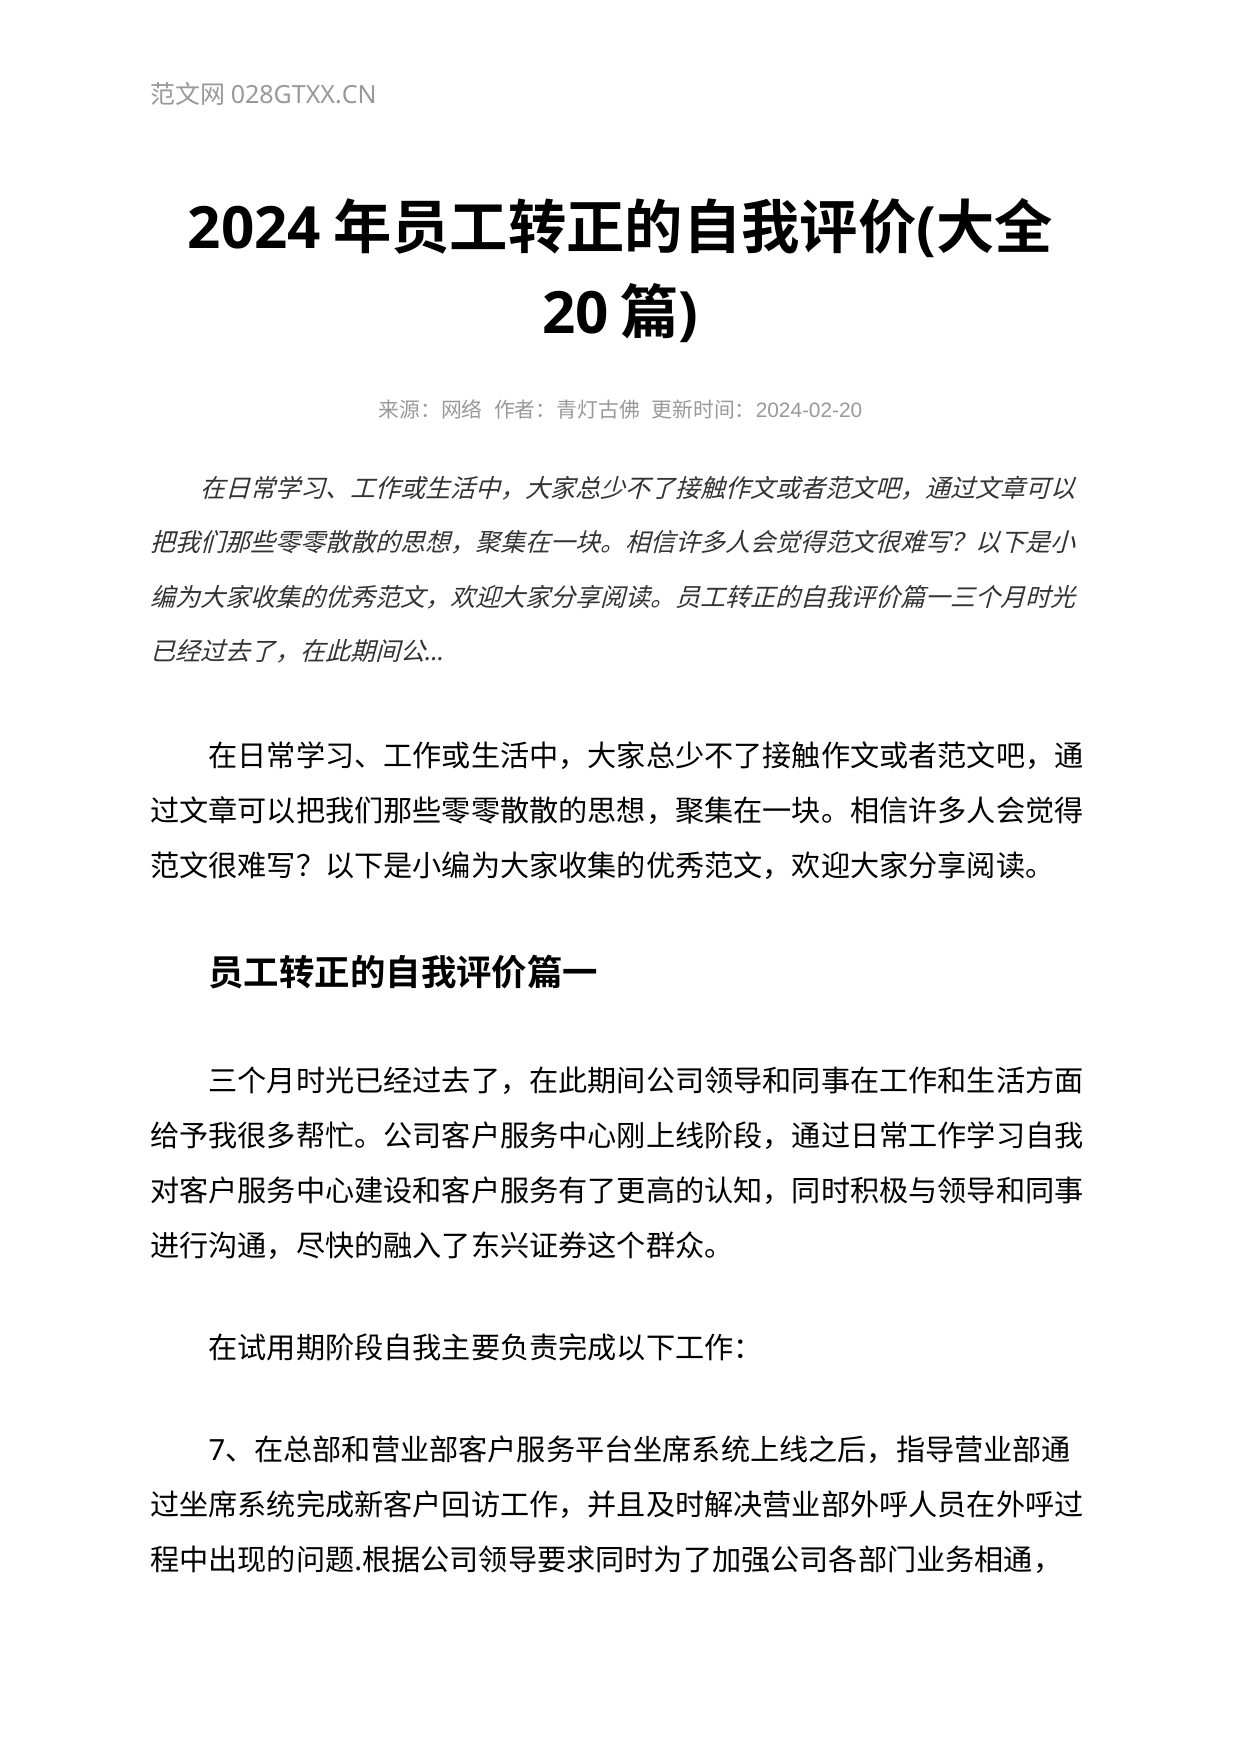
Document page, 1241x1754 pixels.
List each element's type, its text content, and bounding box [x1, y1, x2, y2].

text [150, 1426, 1090, 1578]
text 三个月时光已经过去了，在此期间公司领导和同事在工作和生活方面给予我很多帮忙。公司客户服务中心刚上线阶段，通过日常工作学习自我对客户服务中心建设和客户服务有了更高的认知，同时积极与领导和同事进行沟通，尽快的融入了东兴证券这个群众。 [150, 1058, 1090, 1265]
text 员工转正的自我评价篇一 [150, 944, 1090, 996]
text 来源：网络 作者：青灯古佛 更新时间：2024-02-20 [150, 398, 1090, 422]
text 在试用期阶段自我主要负责完成以下工作： [150, 1324, 1090, 1367]
text 在日常学习、工作或生活中，大家总少不了接触作文或者范文吧，通过文章可以把我们那些零零散散的思想，聚集在一块。相信许多人会觉得范文很难写？以下是小编为大家收集的优秀范文，欢迎大家分享阅读。员工转正的自我评价篇一三个月时光已经过去了，在此期间公... [150, 468, 1090, 668]
text 在日常学习、工作或生活中，大家总少不了接触作文或者范文吧，通过文章可以把我们那些零零散散的思想，聚集在一块。相信许多人会觉得范文很难写？以下是小编为大家收集的优秀范文，欢迎大家分享阅读。 [150, 733, 1090, 885]
subtitle 2024年员工转正的自我评价(大全20篇) [150, 181, 1090, 351]
